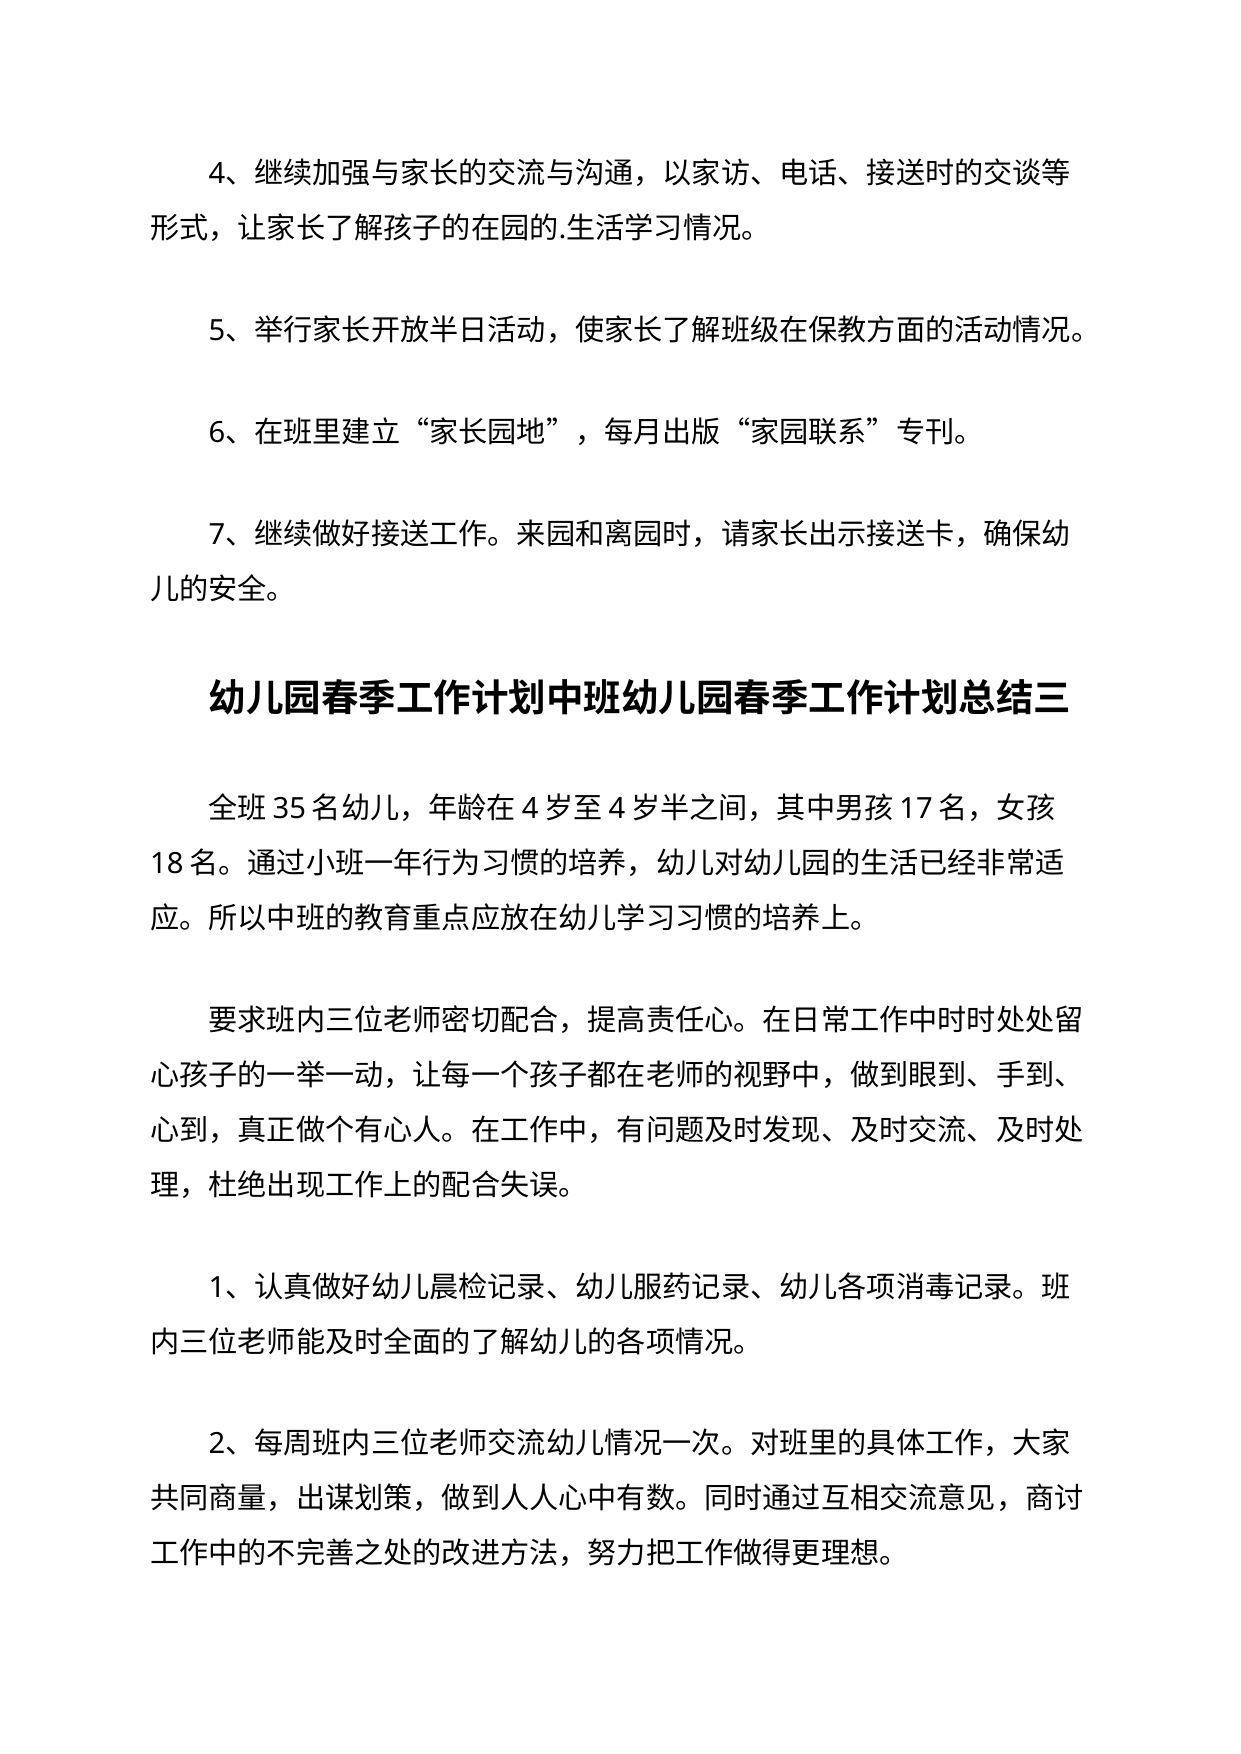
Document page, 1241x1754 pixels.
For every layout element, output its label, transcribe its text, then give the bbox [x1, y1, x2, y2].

text 幼儿园春季工作计划中班幼儿园春季工作计划总结三 [150, 668, 1090, 722]
text 7、继续做好接送工作。来园和离园时，请家长出示接送卡，确保幼儿的安全。 [150, 511, 1090, 608]
text 2、每周班内三位老师交流幼儿情况一次。对班里的具体工作，大家共同商量，出谋划策，做到人人心中有数。同时通过互相交流意见，商讨工作中的不完善之处的改进方法，努力把工作做得更理想。 [150, 1420, 1090, 1572]
text 全班35名幼儿，年龄在4岁至4岁半之间，其中男孩17名，女孩18名。通过小班一年行为习惯的培养，幼儿对幼儿园的生活已经非常适应。所以中班的教育重点应放在幼儿学习习惯的培养上。 [150, 785, 1090, 937]
text 6、在班里建立“家长园地”，每月出版“家园联系”专刊。 [150, 409, 1090, 451]
text 4、继续加强与家长的交流与沟通，以家访、电话、接送时的交谈等形式，让家长了解孩子的在园的.生活学习情况。 [150, 150, 1090, 247]
text 要求班内三位老师密切配合，提高责任心。在日常工作中时时处处留心孩子的一举一动，让每一个孩子都在老师的视野中，做到眼到、手到、心到，真正做个有心人。在工作中，有问题及时发现、及时交流、及时处理，杜绝出现工作上的配合失误。 [150, 997, 1090, 1204]
text 5、举行家长开放半日活动，使家长了解班级在保教方面的活动情况。 [150, 307, 1090, 349]
text 1、认真做好幼儿晨检记录、幼儿服药记录、幼儿各项消毒记录。班内三位老师能及时全面的了解幼儿的各项情况。 [150, 1263, 1090, 1361]
